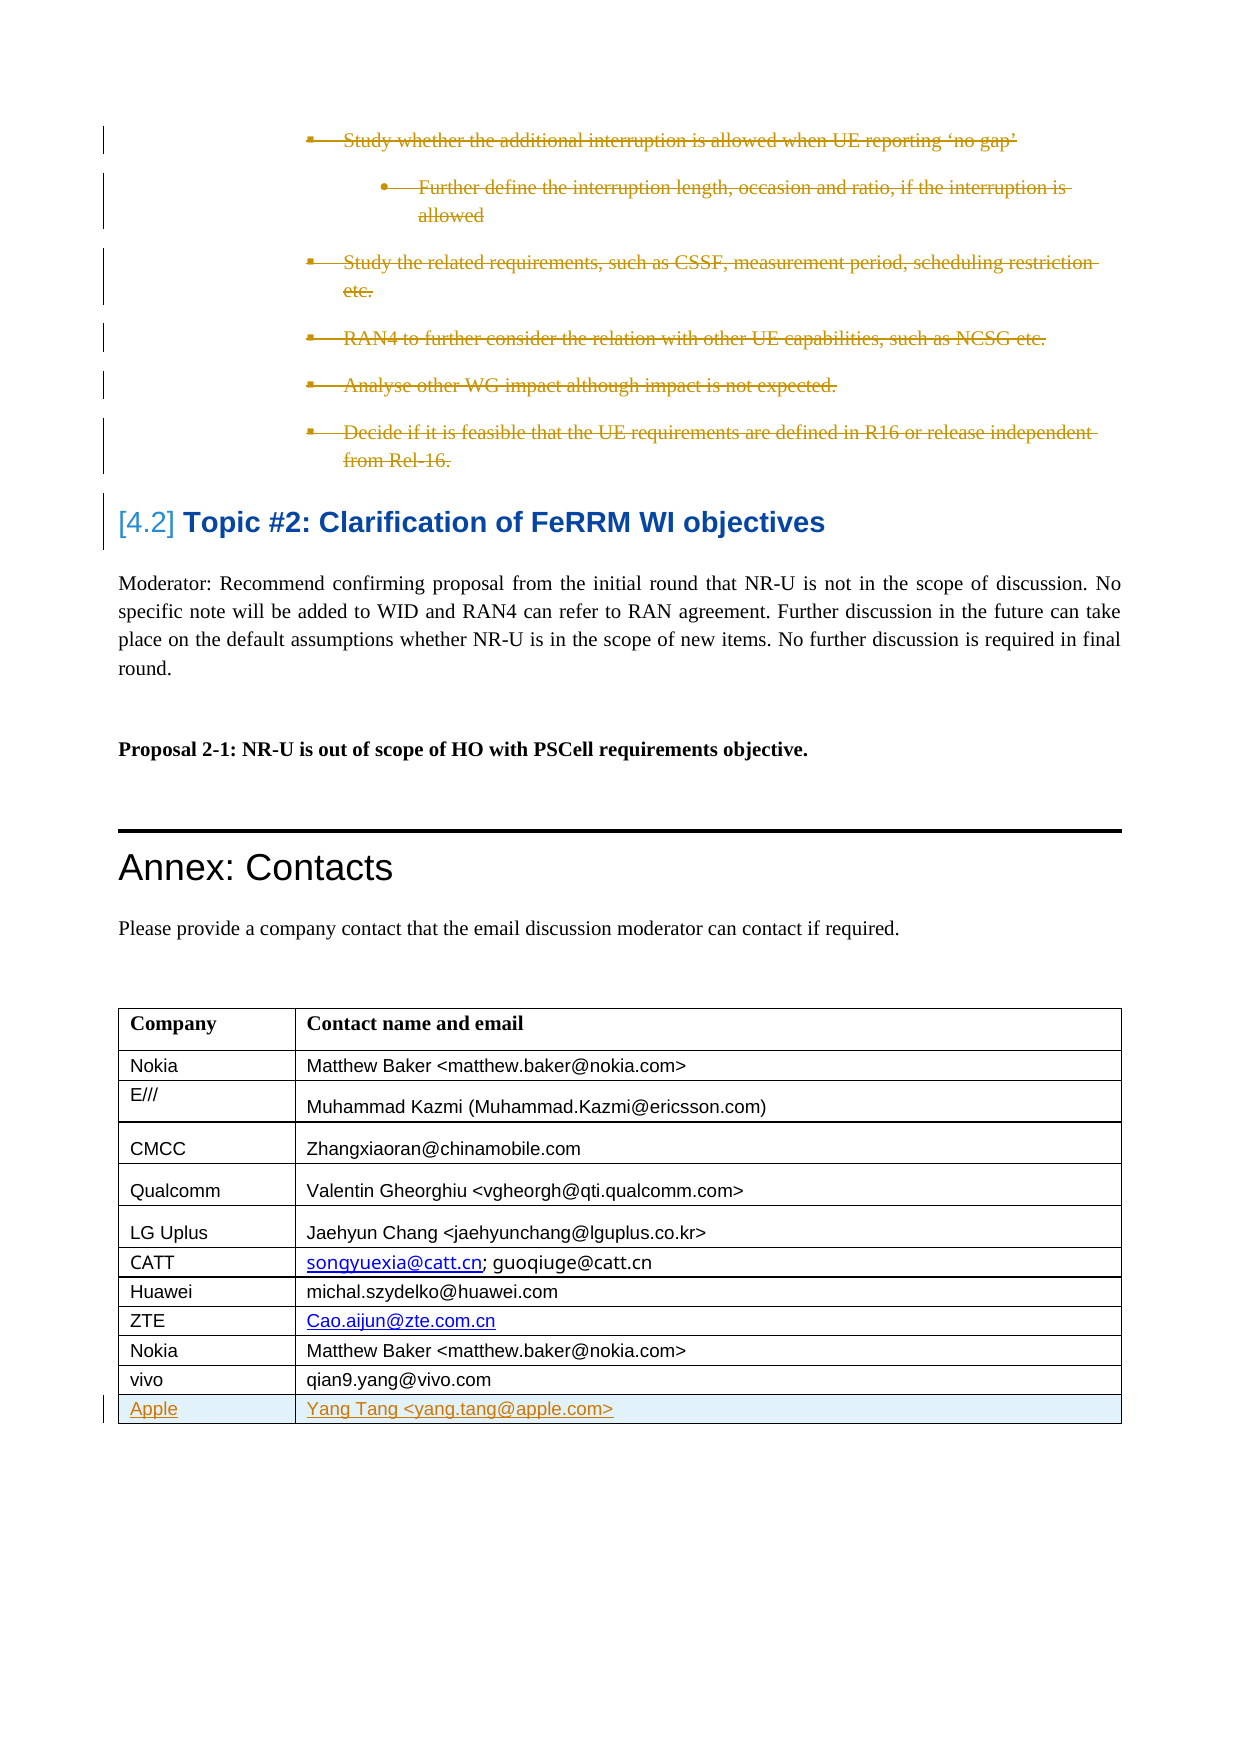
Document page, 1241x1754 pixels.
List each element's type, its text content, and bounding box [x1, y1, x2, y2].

table_cell CMCC [119, 1123, 295, 1163]
subtitle Topic #2: Clarification of FeRRM WI objectives [118, 493, 1122, 550]
table_cell Jaehyun Chang <jaehyunchang@lguplus.co.kr> [296, 1206, 1121, 1247]
table_cell Qualcomm [119, 1164, 295, 1205]
table_header Contact name and email [296, 1009, 1121, 1050]
text Please provide a company contact that the email discussion moderator can contact if required. [118, 914, 1122, 942]
text Moderator: Recommend confirming proposal from the initial round that NR-U is not in the scope of discussion. No specific note will be added to WID and RAN4 can refer to RAN agreement. Further discussion in the future can take place on the default assumptions whether NR-U is in the scope of new items. No further discussion is required in final round. [118, 568, 1122, 682]
table_cell ZTE [119, 1307, 295, 1335]
table_cell Cao.aijun@zte.com.cn [296, 1307, 1121, 1335]
table_cell LG Uplus [119, 1206, 295, 1247]
table_cell songyuexia@catt.cn; guoqiuge@catt.cn [296, 1248, 1121, 1276]
table_cell vivo [119, 1366, 295, 1394]
table_cell michal.szydelko@huawei.com [296, 1278, 1121, 1306]
table_cell Huawei [119, 1278, 295, 1306]
table_cell E/// [119, 1081, 295, 1121]
table_cell Matthew Baker <matthew.baker@nokia.com> [296, 1336, 1121, 1364]
table_cell Matthew Baker <matthew.baker@nokia.com> [296, 1051, 1121, 1079]
table_cell Zhangxiaoran@chinamobile.com [296, 1123, 1121, 1163]
table_cell Muhammad Kazmi (Muhammad.Kazmi@ericsson.com) [296, 1081, 1121, 1121]
table_header Company [119, 1009, 295, 1050]
text Proposal 2-1: NR-U is out of scope of HO with PSCell requirements objective. [118, 735, 1122, 763]
table_cell Nokia [119, 1051, 295, 1079]
subtitle Annex: Contacts [118, 833, 1122, 895]
table_cell qian9.yang@vivo.com [296, 1366, 1121, 1394]
table_cell Valentin Gheorghiu <vgheorgh@qti.qualcomm.com> [296, 1164, 1121, 1205]
table_cell CATT [119, 1248, 295, 1276]
table_cell Nokia [119, 1336, 295, 1364]
